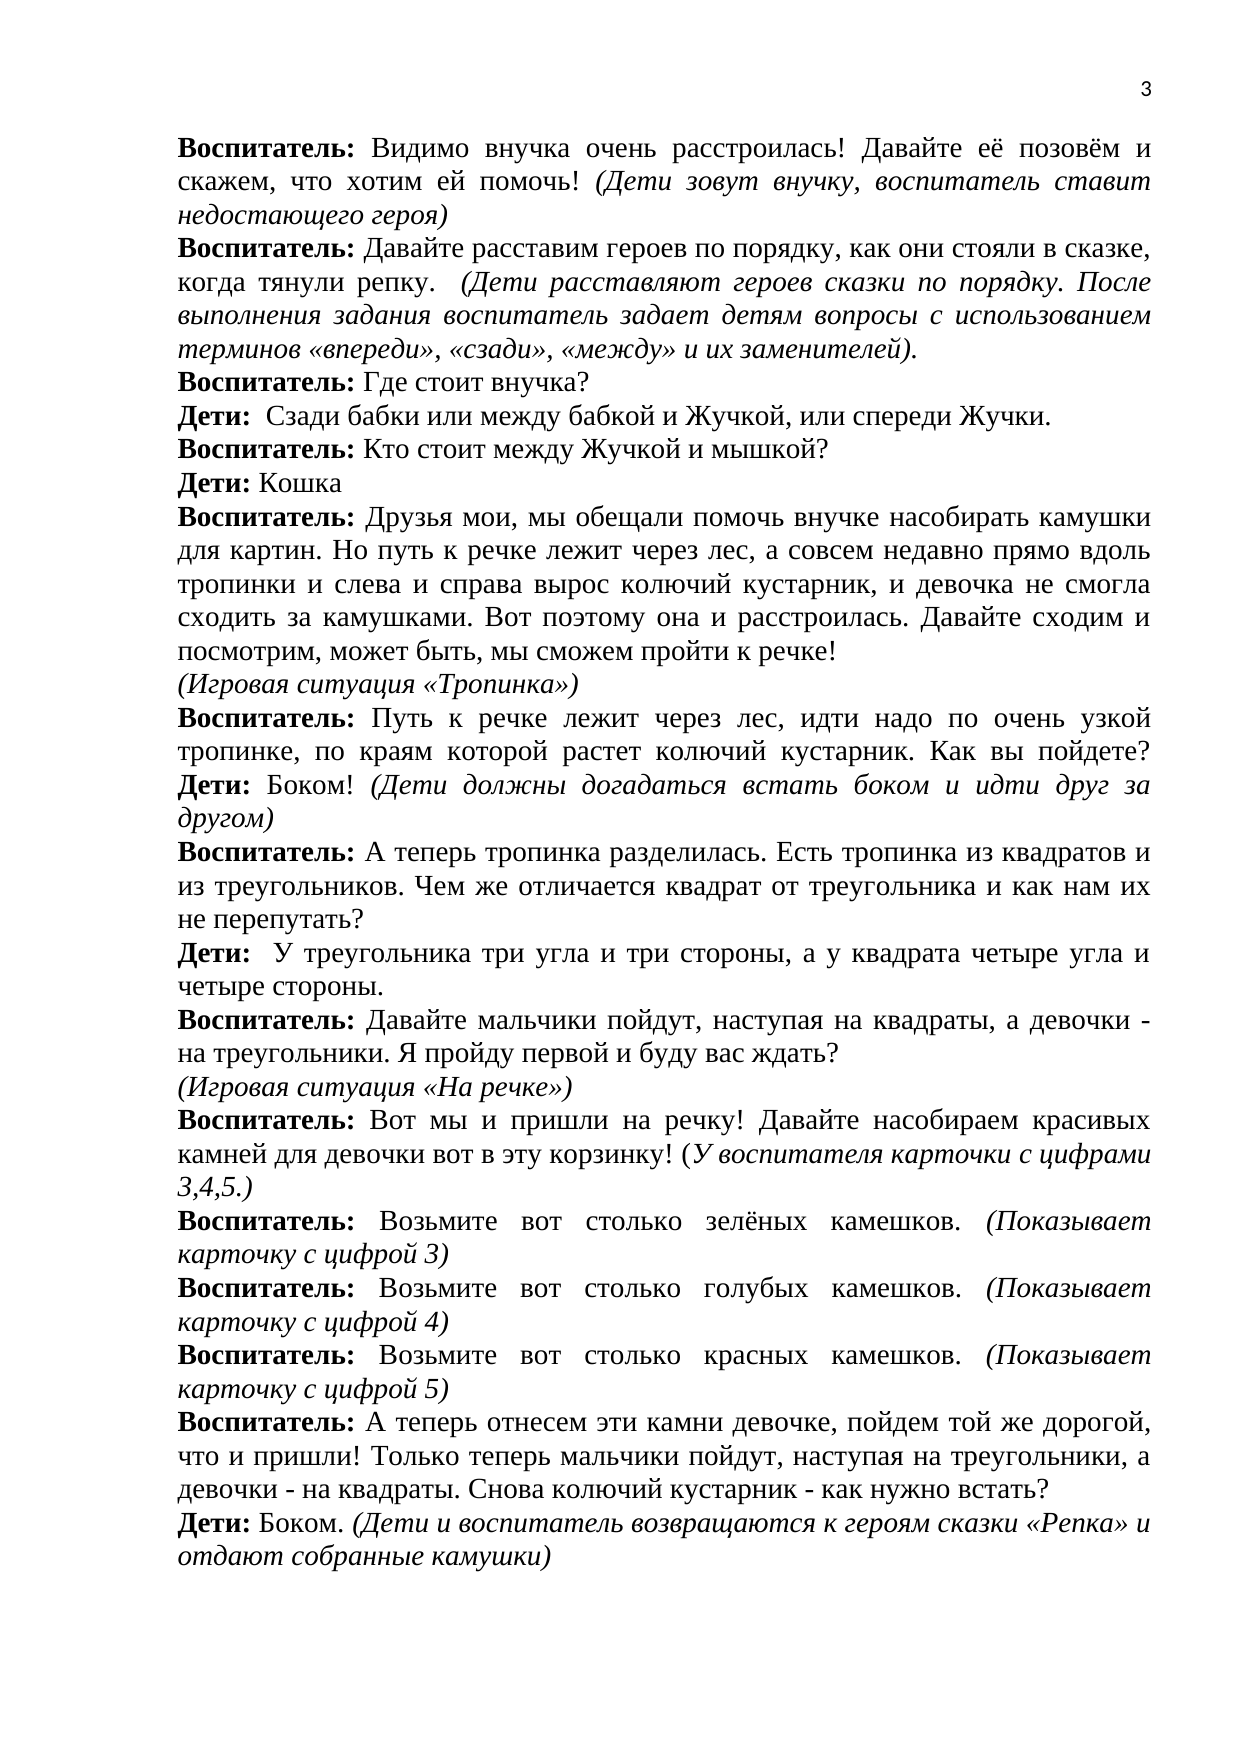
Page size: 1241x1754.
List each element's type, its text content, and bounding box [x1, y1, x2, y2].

text Дети: Боком. (Дети и воспитатель возвращаются к героям сказки «Репка» и отдают собранные камушки) [177, 1505, 1152, 1572]
text Воспитатель: Где стоит внучка? [177, 364, 1152, 398]
text Дети: Кошка [177, 465, 1152, 499]
text Воспитатель: А теперь тропинка разделилась. Есть тропинка из квадратов и из треугольников. Чем же отличается квадрат от треугольника и как нам их не перепутать? [177, 834, 1152, 935]
text Воспитатель: Видимо внучка очень расстроилась! Давайте её позовём и скажем, что хотим ей помочь! (Дети зовут внучку, воспитатель ставит недостающего героя) [177, 130, 1152, 230]
text Воспитатель: Возьмите вот столько красных камешков. (Показывает карточку с цифрой 5) [177, 1337, 1152, 1404]
text Воспитатель: Кто стоит между Жучкой и мышкой? [177, 432, 1152, 465]
text (Игровая ситуация «Тропинка») [177, 666, 1152, 700]
text Воспитатель: Вот мы и пришли на речку! Давайте насобираем красивых камней для девочки вот в эту корзинку! (У воспитателя карточки с цифрами 3,4,5.) [177, 1102, 1152, 1203]
text Воспитатель: Давайте мальчики пойдут, наступая на квадраты, а девочки - на треугольники. Я пройду первой и буду вас ждать? [177, 1002, 1152, 1069]
text Воспитатель: А теперь отнесем эти камни девочке, пойдем той же дорогой, что и пришли! Только теперь мальчики пойдут, наступая на треугольники, а девочки - на квадраты. Снова колючий кустарник - как нужно встать? [177, 1404, 1152, 1505]
text (Игровая ситуация «На речке») [177, 1069, 1152, 1102]
text Воспитатель: Путь к речке лежит через лес, идти надо по очень узкой тропинке, по краям которой растет колючий кустарник. Как вы пойдете? Дети: Боком! (Дети должны догадаться встать боком и идти друг за другом) [177, 700, 1152, 834]
text Воспитатель: Давайте расставим героев по порядку, как они стояли в сказке, когда тянули репку. (Дети расставляют героев сказки по порядку. После выполнения задания воспитатель задает детям вопросы с использованием терминов «впереди», «сзади», «между» и их заменителей). [177, 230, 1152, 364]
text Дети: У треугольника три угла и три стороны, а у квадрата четыре угла и четыре стороны. [177, 935, 1152, 1002]
text Воспитатель: Возьмите вот столько голубых камешков. (Показывает карточку с цифрой 4) [177, 1270, 1152, 1337]
text Воспитатель: Друзья мои, мы обещали помочь внучке насобирать камушки для картин. Но путь к речке лежит через лес, а совсем недавно прямо вдоль тропинки и слева и справа вырос колючий кустарник, и девочка не смогла сходить за камушками. Вот поэтому она и расстроилась. Давайте сходим и посмотрим, может быть, мы сможем пройти к речке! [177, 499, 1152, 666]
text Дети: Сзади бабки или между бабкой и Жучкой, или спереди Жучки. [177, 398, 1152, 432]
text Воспитатель: Возьмите вот столько зелёных камешков. (Показывает карточку с цифрой 3) [177, 1203, 1152, 1270]
